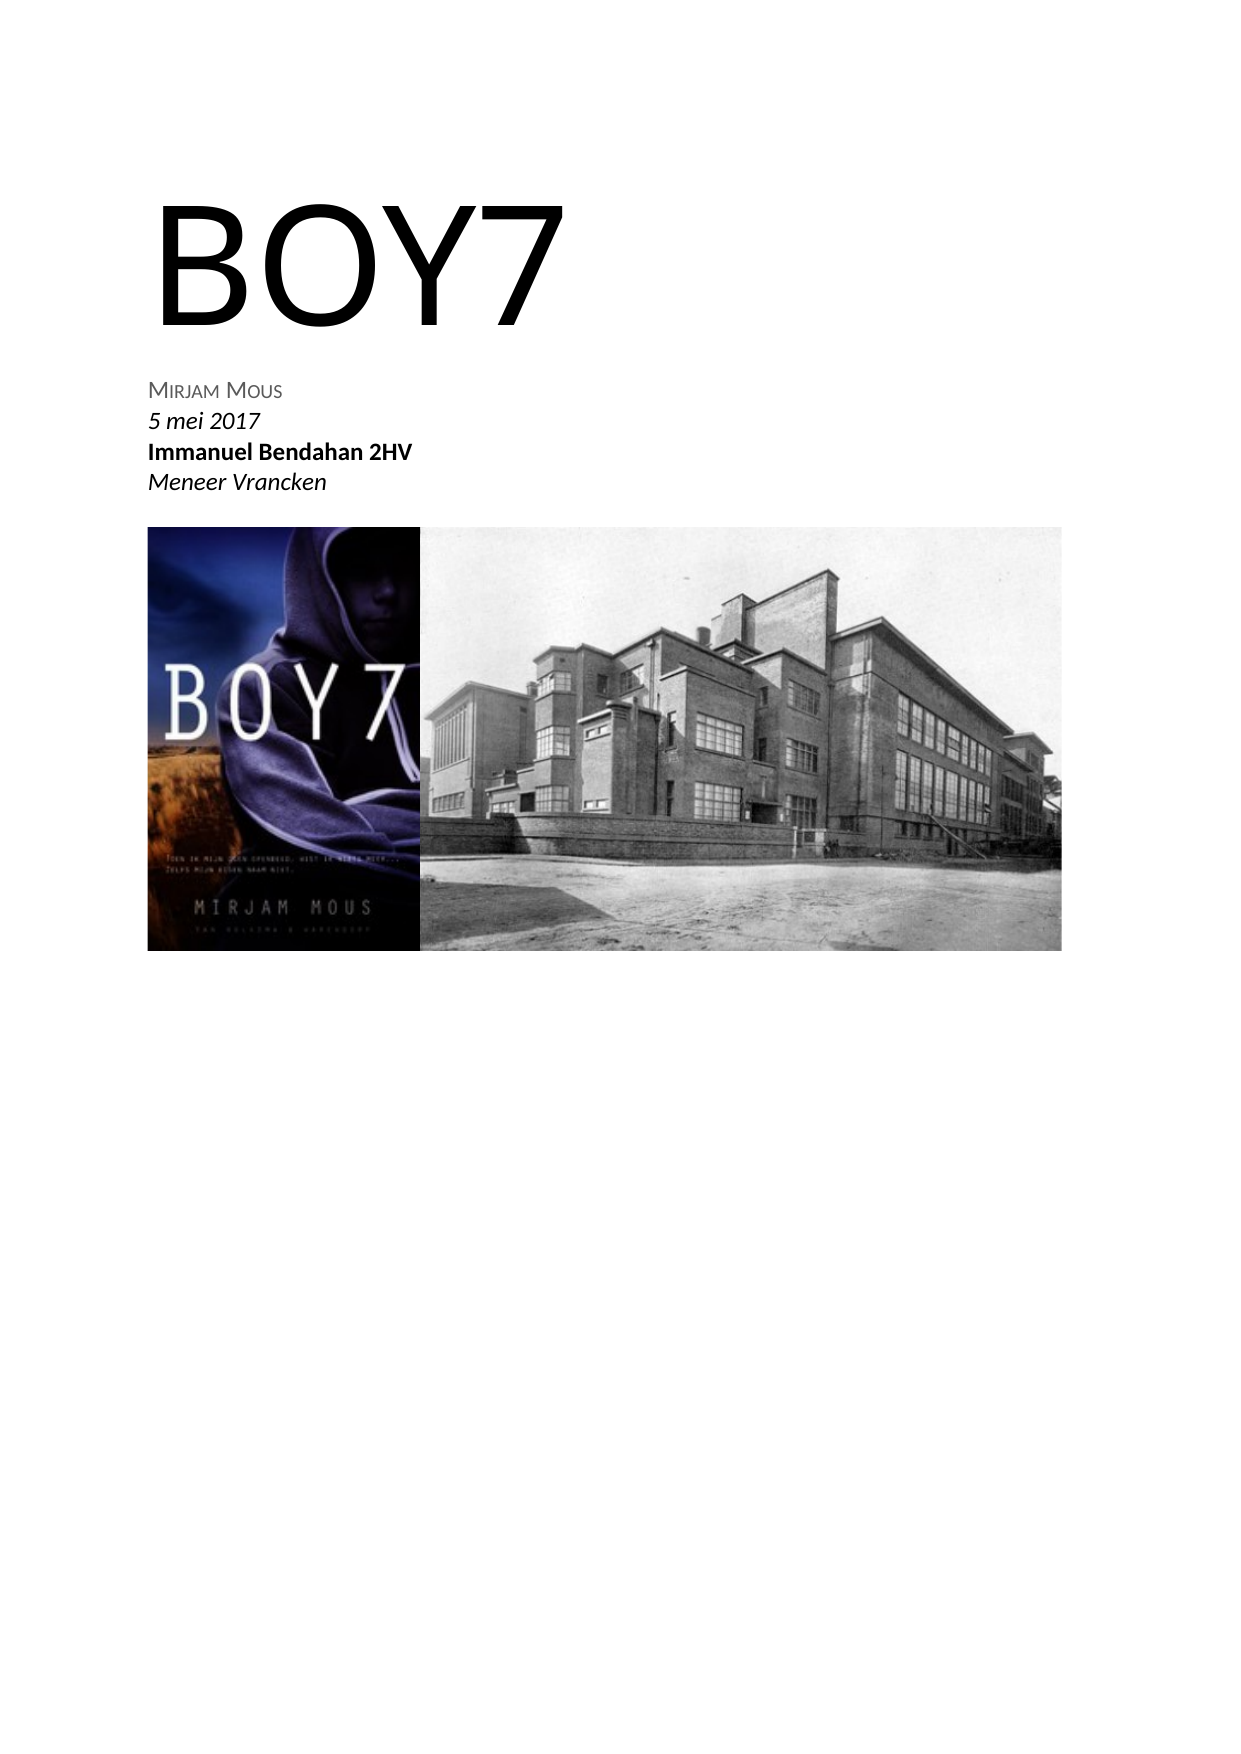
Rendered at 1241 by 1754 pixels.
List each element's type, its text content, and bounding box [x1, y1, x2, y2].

text BOY7 [148, 148, 1093, 374]
picture [147, 527, 1062, 951]
text Meneer Vrancken [148, 466, 1093, 497]
text Mirjam Mous [148, 374, 1093, 405]
text Immanuel Bendahan 2HV [148, 436, 1093, 466]
text 5 mei 2017 [148, 405, 1093, 436]
